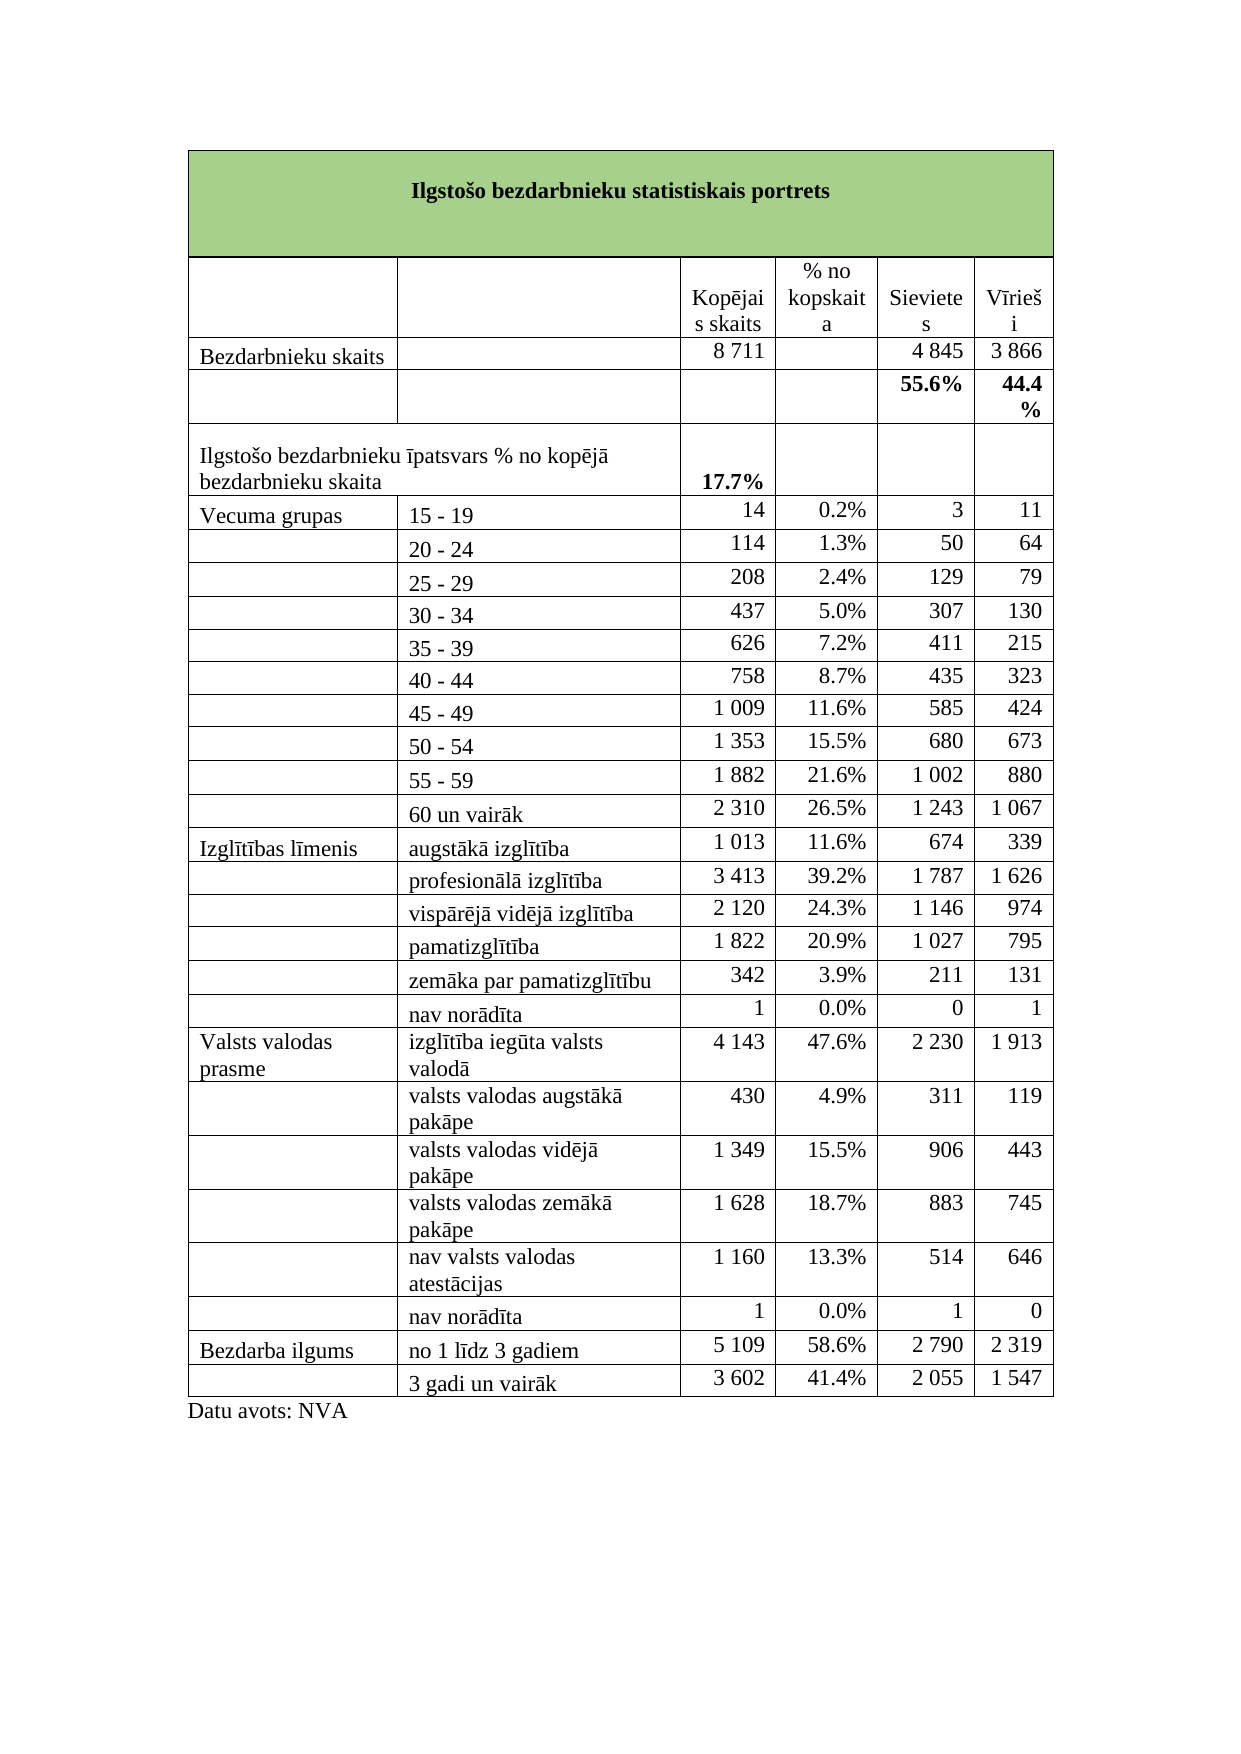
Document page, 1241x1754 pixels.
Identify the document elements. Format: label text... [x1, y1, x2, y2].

table_cell 437 [681, 597, 775, 628]
table_cell 2 230 [878, 1028, 974, 1081]
table_cell [189, 1243, 397, 1296]
table_cell 3.9% [776, 961, 877, 993]
table_cell 323 [975, 662, 1053, 693]
table_cell 1.3% [776, 530, 877, 562]
table_cell [189, 727, 397, 760]
table_cell 1 [681, 1297, 775, 1330]
table_cell 18.7% [776, 1190, 877, 1242]
table_cell [189, 563, 397, 596]
table_cell 14 [681, 496, 775, 528]
table_cell [189, 1136, 397, 1188]
table_cell 673 [975, 727, 1053, 760]
table_cell valsts valodas augstākā pakāpe [398, 1082, 680, 1135]
table_cell 20.9% [776, 927, 877, 960]
table_cell 3 gadi un vairāk [398, 1365, 680, 1396]
table_cell [776, 338, 877, 369]
table_cell [189, 1082, 397, 1135]
table_cell 47.6% [776, 1028, 877, 1081]
table_cell 514 [878, 1243, 974, 1296]
text Datu avots: NVA [187, 1397, 1053, 1423]
table_cell 60 un vairāk [398, 795, 680, 827]
table_cell Valsts valodas prasme [189, 1028, 397, 1081]
table_cell 2 319 [975, 1331, 1053, 1363]
table_cell [189, 895, 397, 926]
table_cell [189, 630, 397, 661]
table_cell 130 [975, 597, 1053, 628]
table_cell Izglītības līmenis [189, 828, 397, 861]
table_cell 745 [975, 1190, 1053, 1242]
table_cell Vīrieši [975, 258, 1053, 337]
table_cell 45 - 49 [398, 695, 680, 726]
table_cell 906 [878, 1136, 974, 1188]
table_cell 40 - 44 [398, 662, 680, 693]
table_cell [189, 795, 397, 827]
table_cell 880 [975, 761, 1053, 793]
table_cell 1 [681, 995, 775, 1027]
table_cell 4.9% [776, 1082, 877, 1135]
table_cell valsts valodas zemākā pakāpe [398, 1190, 680, 1242]
table_cell 41.4% [776, 1365, 877, 1396]
table_cell 795 [975, 927, 1053, 960]
table_cell 1 009 [681, 695, 775, 726]
table_cell 3 [878, 496, 974, 528]
table_cell 44.4% [975, 370, 1053, 423]
table_cell 342 [681, 961, 775, 993]
table_cell 1 [878, 1297, 974, 1330]
table_cell 129 [878, 563, 974, 596]
table_cell 25 - 29 [398, 563, 680, 596]
table_cell valsts valodas vidējā pakāpe [398, 1136, 680, 1188]
table_cell [681, 370, 775, 423]
table_cell 1 243 [878, 795, 974, 827]
table_cell [189, 761, 397, 793]
table_cell 2 310 [681, 795, 775, 827]
table_cell 307 [878, 597, 974, 628]
table_cell 430 [681, 1082, 775, 1135]
table_cell 883 [878, 1190, 974, 1242]
table_cell 114 [681, 530, 775, 562]
table_cell Bezdarbnieku skaits [189, 338, 397, 369]
table_cell 131 [975, 961, 1053, 993]
table_cell 39.2% [776, 862, 877, 893]
table_cell 215 [975, 630, 1053, 661]
table_cell [189, 1297, 397, 1330]
table_cell Ilgstošo bezdarbnieku īpatsvars % no kopējā bezdarbnieku skaita [189, 424, 680, 495]
table_cell 4 845 [878, 338, 974, 369]
table_cell 1 547 [975, 1365, 1053, 1396]
table_header Ilgstošo bezdarbnieku statistiskais portrets [189, 151, 1053, 256]
table_cell 1 822 [681, 927, 775, 960]
table_cell 1 027 [878, 927, 974, 960]
table_cell [189, 662, 397, 693]
table_cell 15.5% [776, 1136, 877, 1188]
table_cell vispārējā vidējā izglītība [398, 895, 680, 926]
table_cell 758 [681, 662, 775, 693]
table_cell [189, 961, 397, 993]
table_cell [189, 995, 397, 1027]
table_cell 55 - 59 [398, 761, 680, 793]
table_cell 1 626 [975, 862, 1053, 893]
table_cell 1 787 [878, 862, 974, 893]
table_cell Vecuma grupas [189, 496, 397, 528]
table_cell no 1 līdz 3 gadiem [398, 1331, 680, 1363]
table_cell 1 002 [878, 761, 974, 793]
table_cell 411 [878, 630, 974, 661]
table_cell 1 628 [681, 1190, 775, 1242]
table_cell [878, 424, 974, 495]
table_cell [975, 424, 1053, 495]
table_cell 24.3% [776, 895, 877, 926]
table_cell 64 [975, 530, 1053, 562]
table_cell 1 013 [681, 828, 775, 861]
table_cell nav norādīta [398, 1297, 680, 1330]
table_cell 50 [878, 530, 974, 562]
table_cell 0 [878, 995, 974, 1027]
table_cell 1 146 [878, 895, 974, 926]
table_cell 119 [975, 1082, 1053, 1135]
table_cell 2 790 [878, 1331, 974, 1363]
table_cell 339 [975, 828, 1053, 861]
table_cell 1 353 [681, 727, 775, 760]
table_cell 58.6% [776, 1331, 877, 1363]
table_cell zemāka par pamatizglītību [398, 961, 680, 993]
table_cell nav valsts valodas atestācijas [398, 1243, 680, 1296]
table_cell Bezdarba ilgums [189, 1331, 397, 1363]
table_cell 435 [878, 662, 974, 693]
table_cell 7.2% [776, 630, 877, 661]
table_cell 208 [681, 563, 775, 596]
table_cell 311 [878, 1082, 974, 1135]
table_cell profesionālā izglītība [398, 862, 680, 893]
table_cell augstākā izglītība [398, 828, 680, 861]
table_cell 35 - 39 [398, 630, 680, 661]
table_cell [189, 862, 397, 893]
table_cell 424 [975, 695, 1053, 726]
table_cell 50 - 54 [398, 727, 680, 760]
table_cell Sievietes [878, 258, 974, 337]
table_cell [776, 370, 877, 423]
table_cell [189, 597, 397, 628]
table_cell 443 [975, 1136, 1053, 1188]
table_cell [189, 695, 397, 726]
table_cell 1 [975, 995, 1053, 1027]
table_cell 8 711 [681, 338, 775, 369]
table_cell 20 - 24 [398, 530, 680, 562]
table_cell 17.7% [681, 424, 775, 495]
table_cell 11.6% [776, 828, 877, 861]
table_cell 1 349 [681, 1136, 775, 1188]
table_cell 1 067 [975, 795, 1053, 827]
table_cell 8.7% [776, 662, 877, 693]
table_cell Kopējais skaits [681, 258, 775, 337]
table_cell 2 055 [878, 1365, 974, 1396]
table_cell 646 [975, 1243, 1053, 1296]
table_cell 15.5% [776, 727, 877, 760]
table_cell [398, 258, 680, 337]
table_cell 3 602 [681, 1365, 775, 1396]
table_cell [189, 1190, 397, 1242]
table_cell [189, 927, 397, 960]
table_cell pamatizglītība [398, 927, 680, 960]
table_cell % no kopskaita [776, 258, 877, 337]
table_cell [776, 424, 877, 495]
table_cell izglītība iegūta valsts valodā [398, 1028, 680, 1081]
table_cell 974 [975, 895, 1053, 926]
table_cell 585 [878, 695, 974, 726]
table_cell [398, 370, 680, 423]
table_cell 0.0% [776, 1297, 877, 1330]
table_cell 1 913 [975, 1028, 1053, 1081]
table_cell [398, 338, 680, 369]
table_cell 0.2% [776, 496, 877, 528]
table_cell 1 882 [681, 761, 775, 793]
table_cell 11 [975, 496, 1053, 528]
table_cell 55.6% [878, 370, 974, 423]
table_cell 3 413 [681, 862, 775, 893]
table_cell 21.6% [776, 761, 877, 793]
table_cell 0.0% [776, 995, 877, 1027]
table_cell [189, 530, 397, 562]
table_cell 2.4% [776, 563, 877, 596]
table_cell 15 - 19 [398, 496, 680, 528]
table_cell 680 [878, 727, 974, 760]
table_cell [189, 1365, 397, 1396]
table_cell 626 [681, 630, 775, 661]
table_cell 4 143 [681, 1028, 775, 1081]
table_cell 79 [975, 563, 1053, 596]
table_cell nav norādīta [398, 995, 680, 1027]
table_cell [189, 258, 397, 337]
table_cell 5.0% [776, 597, 877, 628]
table_cell 0 [975, 1297, 1053, 1330]
table_cell 3 866 [975, 338, 1053, 369]
table_cell 30 - 34 [398, 597, 680, 628]
table_cell 674 [878, 828, 974, 861]
table_cell 211 [878, 961, 974, 993]
table_cell 2 120 [681, 895, 775, 926]
table_cell [189, 370, 397, 423]
table_cell 11.6% [776, 695, 877, 726]
table_cell 26.5% [776, 795, 877, 827]
table_cell 1 160 [681, 1243, 775, 1296]
table_cell 5 109 [681, 1331, 775, 1363]
table_cell 13.3% [776, 1243, 877, 1296]
